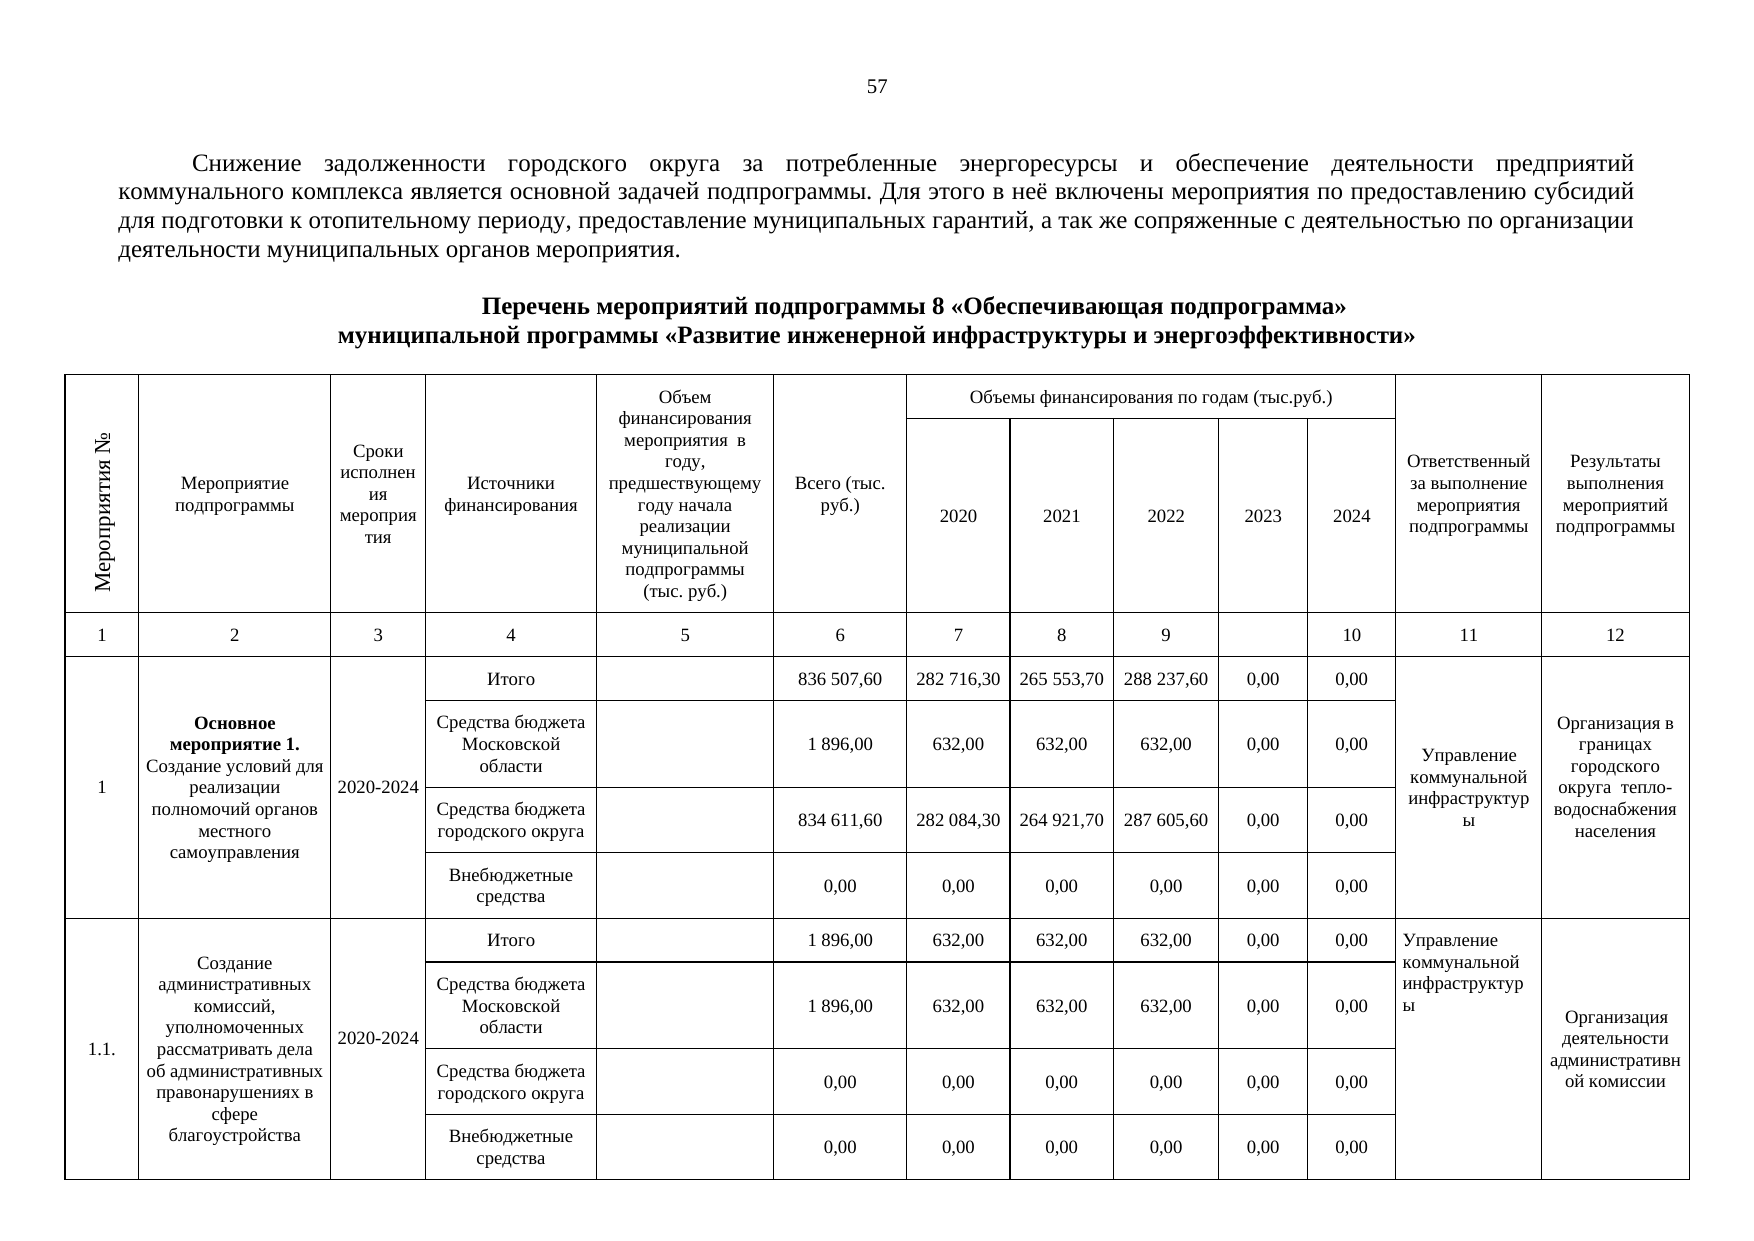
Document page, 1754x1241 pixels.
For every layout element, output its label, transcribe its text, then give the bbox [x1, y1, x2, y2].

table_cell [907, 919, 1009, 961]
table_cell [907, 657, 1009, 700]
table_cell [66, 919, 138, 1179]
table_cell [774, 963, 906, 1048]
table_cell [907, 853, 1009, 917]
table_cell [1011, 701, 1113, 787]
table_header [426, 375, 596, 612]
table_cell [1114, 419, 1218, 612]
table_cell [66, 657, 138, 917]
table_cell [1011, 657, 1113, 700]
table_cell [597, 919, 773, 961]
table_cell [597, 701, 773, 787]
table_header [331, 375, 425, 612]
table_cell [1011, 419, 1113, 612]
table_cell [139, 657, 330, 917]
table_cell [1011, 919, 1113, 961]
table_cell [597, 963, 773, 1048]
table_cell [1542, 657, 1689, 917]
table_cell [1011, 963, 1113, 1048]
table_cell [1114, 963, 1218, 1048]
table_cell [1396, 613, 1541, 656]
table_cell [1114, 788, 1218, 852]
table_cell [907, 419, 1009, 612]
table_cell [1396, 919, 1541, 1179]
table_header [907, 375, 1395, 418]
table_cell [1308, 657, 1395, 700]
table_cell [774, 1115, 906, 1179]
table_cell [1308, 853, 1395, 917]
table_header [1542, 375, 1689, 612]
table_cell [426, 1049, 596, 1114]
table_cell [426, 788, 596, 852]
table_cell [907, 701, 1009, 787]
text Перечень мероприятий подпрограммы 8 «Обеспечивающая подпрограмма» [118, 291, 1636, 320]
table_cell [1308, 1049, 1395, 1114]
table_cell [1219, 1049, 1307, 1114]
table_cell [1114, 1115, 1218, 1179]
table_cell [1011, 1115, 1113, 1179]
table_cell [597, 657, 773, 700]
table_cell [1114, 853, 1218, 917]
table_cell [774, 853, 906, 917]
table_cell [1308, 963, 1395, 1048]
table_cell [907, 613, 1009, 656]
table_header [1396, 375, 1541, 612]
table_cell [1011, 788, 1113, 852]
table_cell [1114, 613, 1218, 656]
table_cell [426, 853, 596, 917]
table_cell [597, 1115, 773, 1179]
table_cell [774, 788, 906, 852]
text муниципальной программы «Развитие инженерной инфраструктуры и энергоэффективности» [118, 320, 1636, 349]
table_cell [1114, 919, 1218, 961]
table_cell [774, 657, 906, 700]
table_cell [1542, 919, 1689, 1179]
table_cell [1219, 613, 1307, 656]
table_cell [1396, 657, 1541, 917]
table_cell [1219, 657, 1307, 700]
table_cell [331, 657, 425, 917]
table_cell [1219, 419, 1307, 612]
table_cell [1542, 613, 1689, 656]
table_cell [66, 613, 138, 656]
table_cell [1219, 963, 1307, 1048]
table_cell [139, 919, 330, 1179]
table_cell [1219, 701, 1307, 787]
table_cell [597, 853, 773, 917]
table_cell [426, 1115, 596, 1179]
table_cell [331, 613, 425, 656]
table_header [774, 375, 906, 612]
text Снижение задолженности городского округа за потребленные энергоресурсы и обеспечение деятельности предприятий коммунального комплекса является основной задачей подпрограммы. Для этого в неё включены мероприятия по предоставлению субсидий для подготовки к отопительному периоду, предоставление муниципальных гарантий, а так же сопряженные с деятельностью по организации деятельности муниципальных органов мероприятия. [118, 148, 1636, 263]
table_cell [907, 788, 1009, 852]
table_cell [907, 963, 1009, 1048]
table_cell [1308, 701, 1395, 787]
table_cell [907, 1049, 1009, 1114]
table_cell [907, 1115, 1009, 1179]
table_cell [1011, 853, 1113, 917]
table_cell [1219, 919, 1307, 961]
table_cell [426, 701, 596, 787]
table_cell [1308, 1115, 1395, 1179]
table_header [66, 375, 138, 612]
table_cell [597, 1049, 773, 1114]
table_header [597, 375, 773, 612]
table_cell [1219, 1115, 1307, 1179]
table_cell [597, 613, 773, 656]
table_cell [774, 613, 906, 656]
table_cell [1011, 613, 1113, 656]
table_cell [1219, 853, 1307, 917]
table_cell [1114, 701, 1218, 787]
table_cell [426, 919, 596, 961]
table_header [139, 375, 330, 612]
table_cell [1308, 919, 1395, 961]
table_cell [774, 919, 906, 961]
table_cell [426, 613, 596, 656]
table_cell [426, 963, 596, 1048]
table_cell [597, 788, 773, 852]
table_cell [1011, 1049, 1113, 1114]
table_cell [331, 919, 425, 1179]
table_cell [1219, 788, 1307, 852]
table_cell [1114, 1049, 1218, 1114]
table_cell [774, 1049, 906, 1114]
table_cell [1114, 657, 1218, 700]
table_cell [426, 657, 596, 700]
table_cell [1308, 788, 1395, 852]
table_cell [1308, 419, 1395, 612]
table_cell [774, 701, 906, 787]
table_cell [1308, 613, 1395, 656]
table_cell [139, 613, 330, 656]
